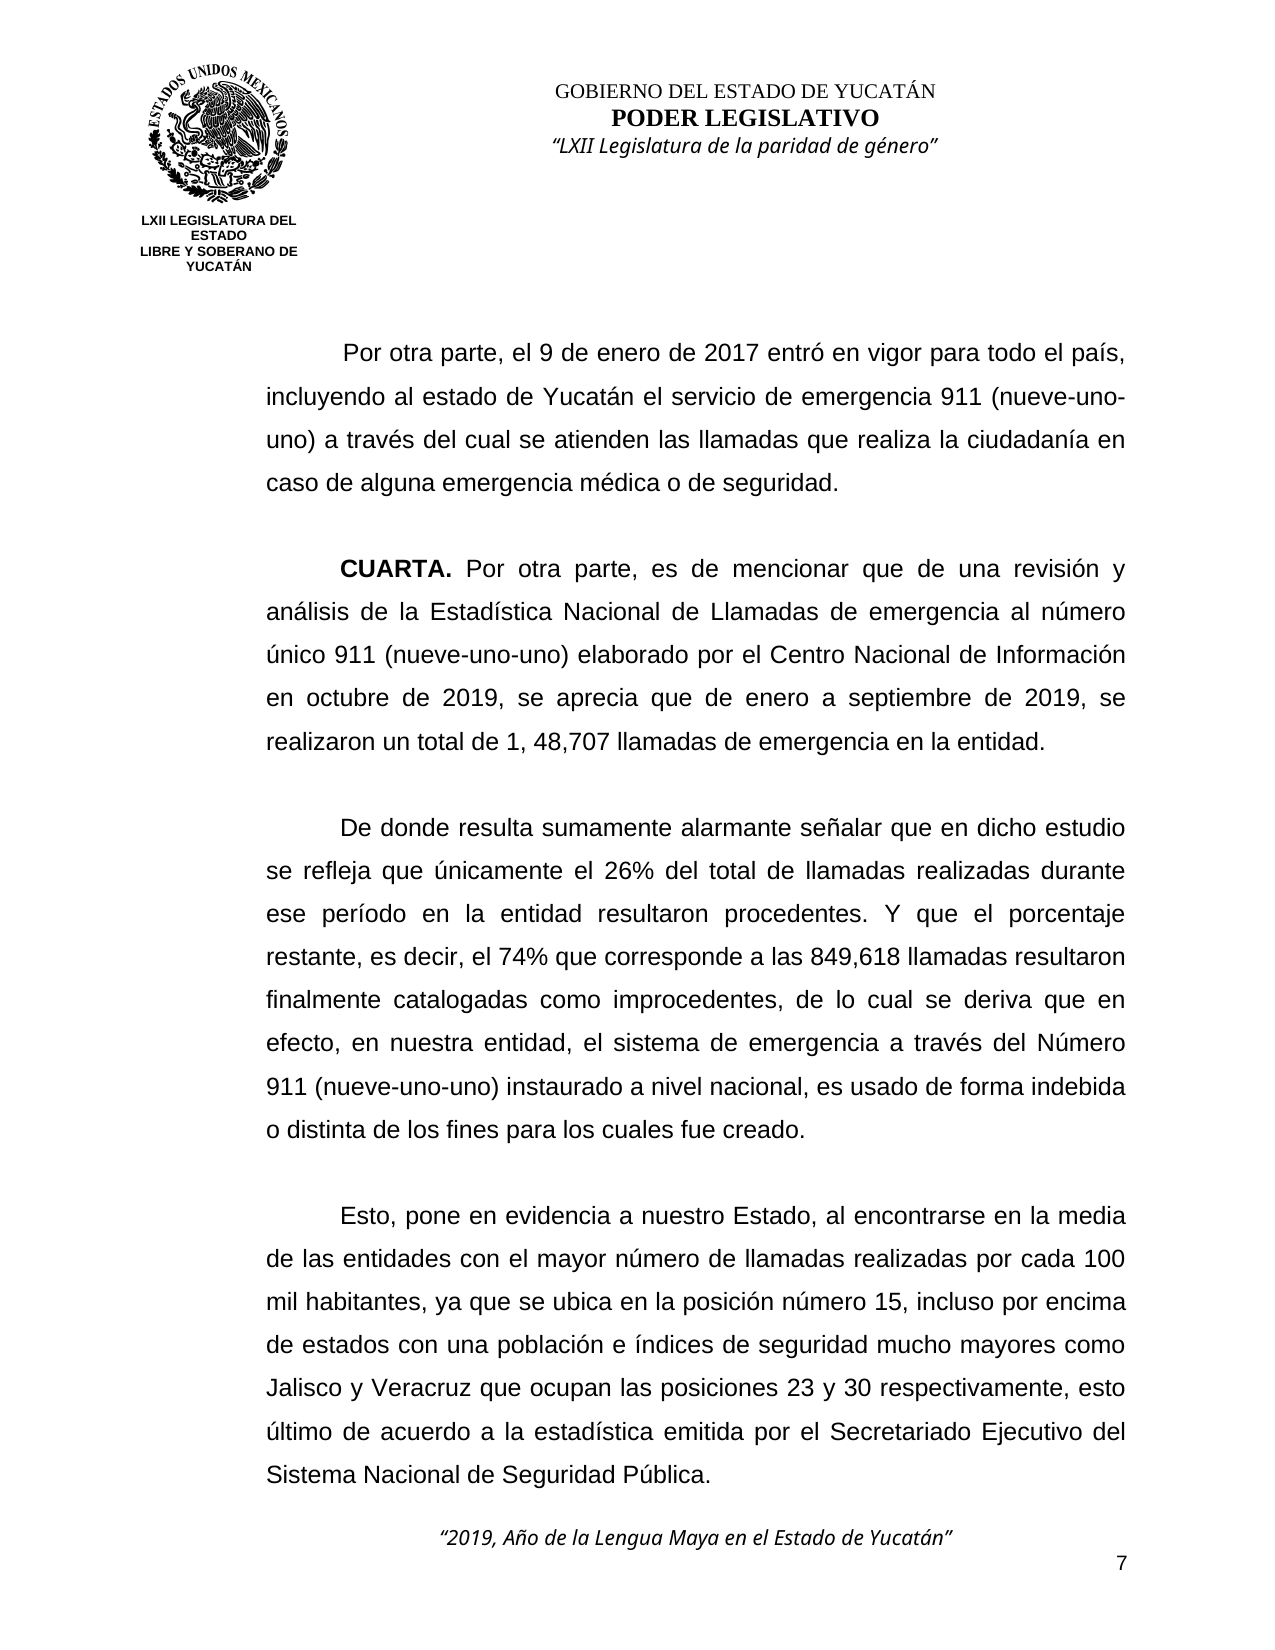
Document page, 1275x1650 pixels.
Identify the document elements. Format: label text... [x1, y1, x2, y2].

text Esto, pone en evidencia a nuestro Estado, al encontrarse en la media de las entidades con el mayor número de llamadas realizadas por cada 100 mil habitantes, ya que se ubica en la posición número 15, incluso por encima de estados con una población e índices de seguridad mucho mayores como Jalisco y Veracruz que ocupan las posiciones 23 y 30 respectivamente, esto último de acuerdo a la estadística emitida por el Secretariado Ejecutivo del Sistema Nacional de Seguridad Pública. [266, 1201, 1127, 1488]
text CUARTA. Por otra parte, es de mencionar que de una revisión y análisis de la Estadística Nacional de Llamadas de emergencia al número único 911 (nueve-uno-uno) elaborado por el Centro Nacional de Información en octubre de 2019, se aprecia que de enero a septiembre de 2019, se realizaron un total de 1, 48,707 llamadas de emergencia en la entidad. [266, 554, 1127, 755]
text De donde resulta sumamente alarmante señalar que en dicho estudio se refleja que únicamente el 26% del total de llamadas realizadas durante ese período en la entidad resultaron procedentes. Y que el porcentaje restante, es decir, el 74% que corresponde a las 849,618 llamadas resultaron finalmente catalogadas como improcedentes, de lo cual se deriva que en efecto, en nuestra entidad, el sistema de emergencia a través del Número 911 (nueve-uno-uno) instaurado a nivel nacional, es usado de forma indebida o distinta de los fines para los cuales fue creado. [266, 813, 1127, 1143]
text Por otra parte, el 9 de enero de 2017 entró en vigor para todo el país, incluyendo al estado de Yucatán el servicio de emergencia 911 (nueve-uno-uno) a través del cual se atienden las llamadas que realiza la ciudadanía en caso de alguna emergencia médica o de seguridad. [266, 338, 1127, 497]
picture [114, 30, 322, 237]
